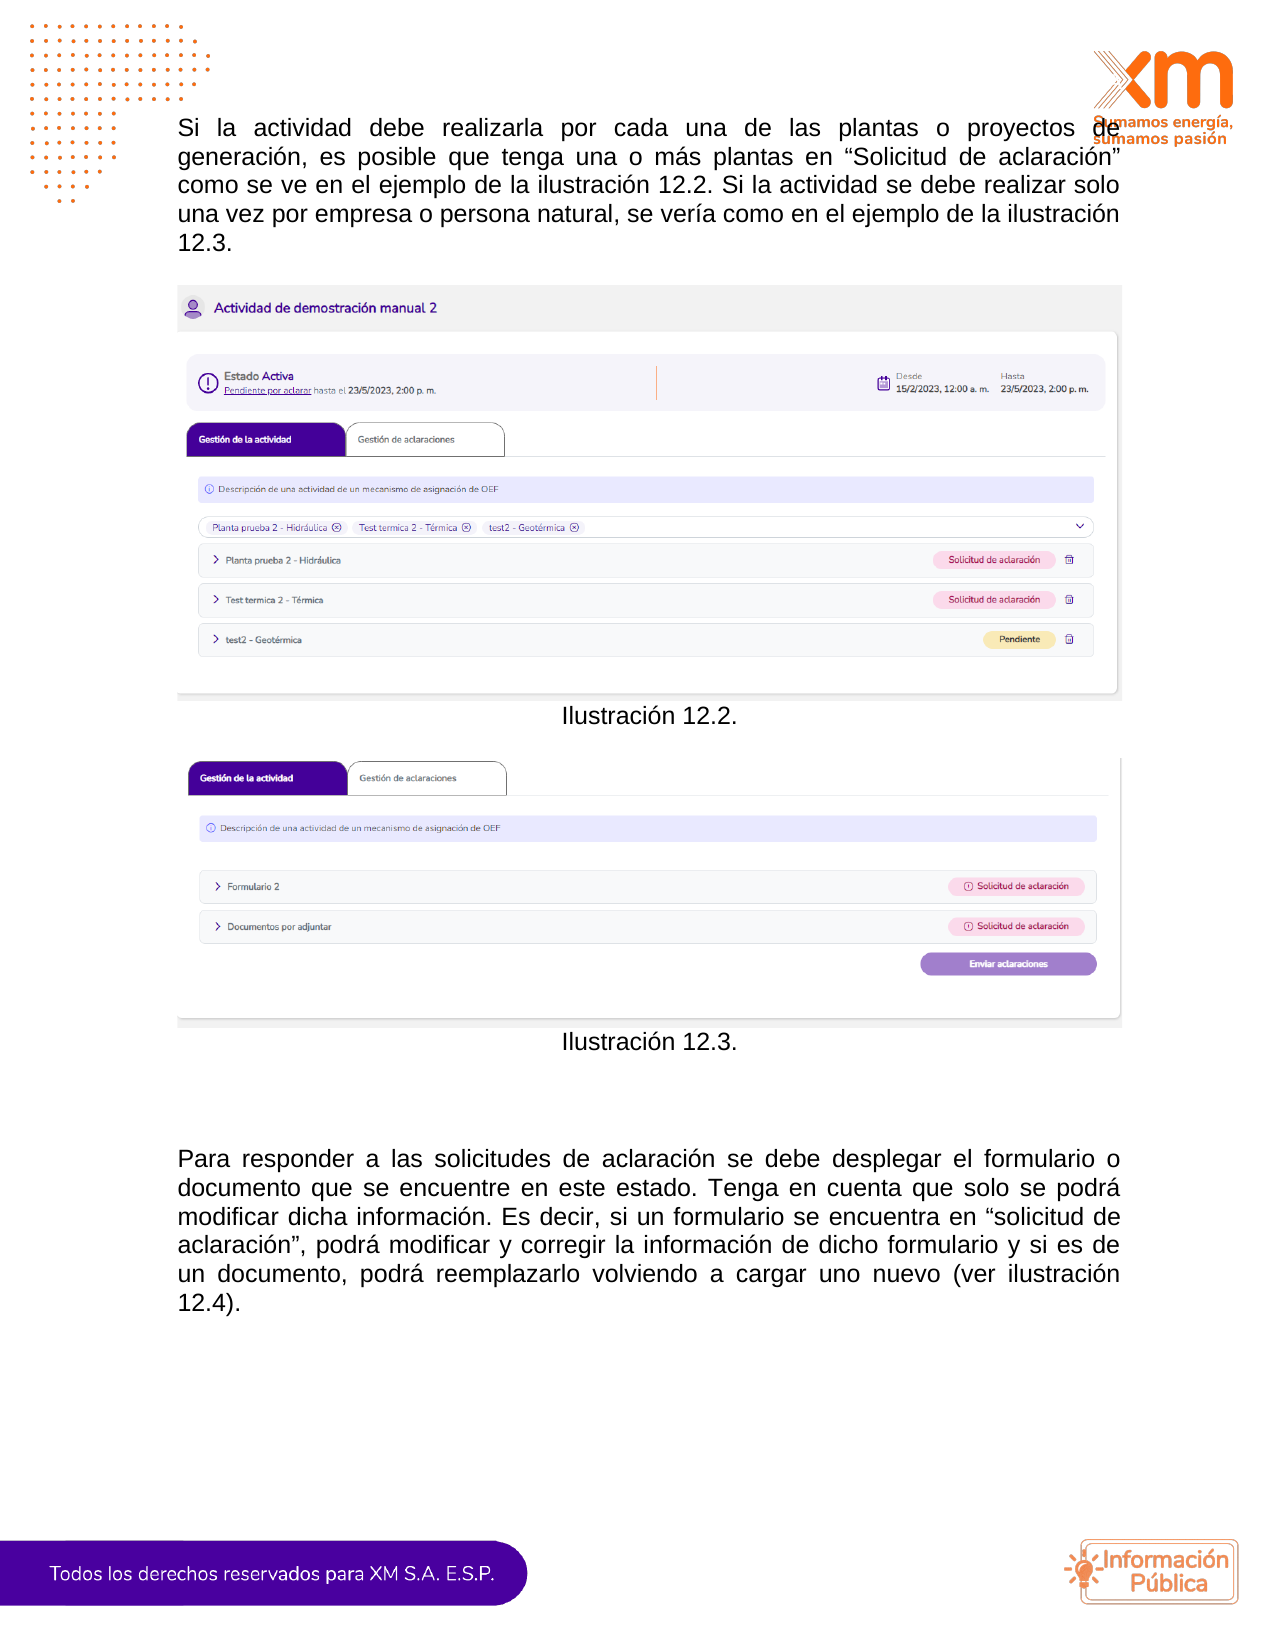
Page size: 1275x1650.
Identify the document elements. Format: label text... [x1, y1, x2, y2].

text Ilustración 12.2. [177, 701, 1122, 729]
text Ilustración 12.3. [177, 1028, 1122, 1056]
picture [1062, 1535, 1245, 1610]
text Si la actividad debe realizarla por cada una de las plantas o proyectos de generación, es posible que tenga una o más plantas en “Solicitud de aclaración” como se ve en el ejemplo de la ilustración 12.2. Si la actividad se debe realizar solo una vez por empresa o persona natural, se vería como en el ejemplo de la ilustración 12.3. [177, 113, 1122, 256]
picture [30, 24, 210, 203]
picture [0, 1502, 588, 1640]
picture [177, 285, 1123, 701]
picture [1093, 51, 1233, 147]
text Para responder a las solicitudes de aclaración se debe desplegar el formulario o documento que se encuentre en este estado. Tenga en cuenta que solo se podrá modificar dicha información. Es decir, si un formulario se encuentra en “solicitud de aclaración”, podrá modificar y corregir la información de dicho formulario y si es de un documento, podrá reemplazarlo volviendo a cargar uno nuevo (ver ilustración 12.4). [177, 1144, 1122, 1316]
picture [177, 758, 1123, 1028]
